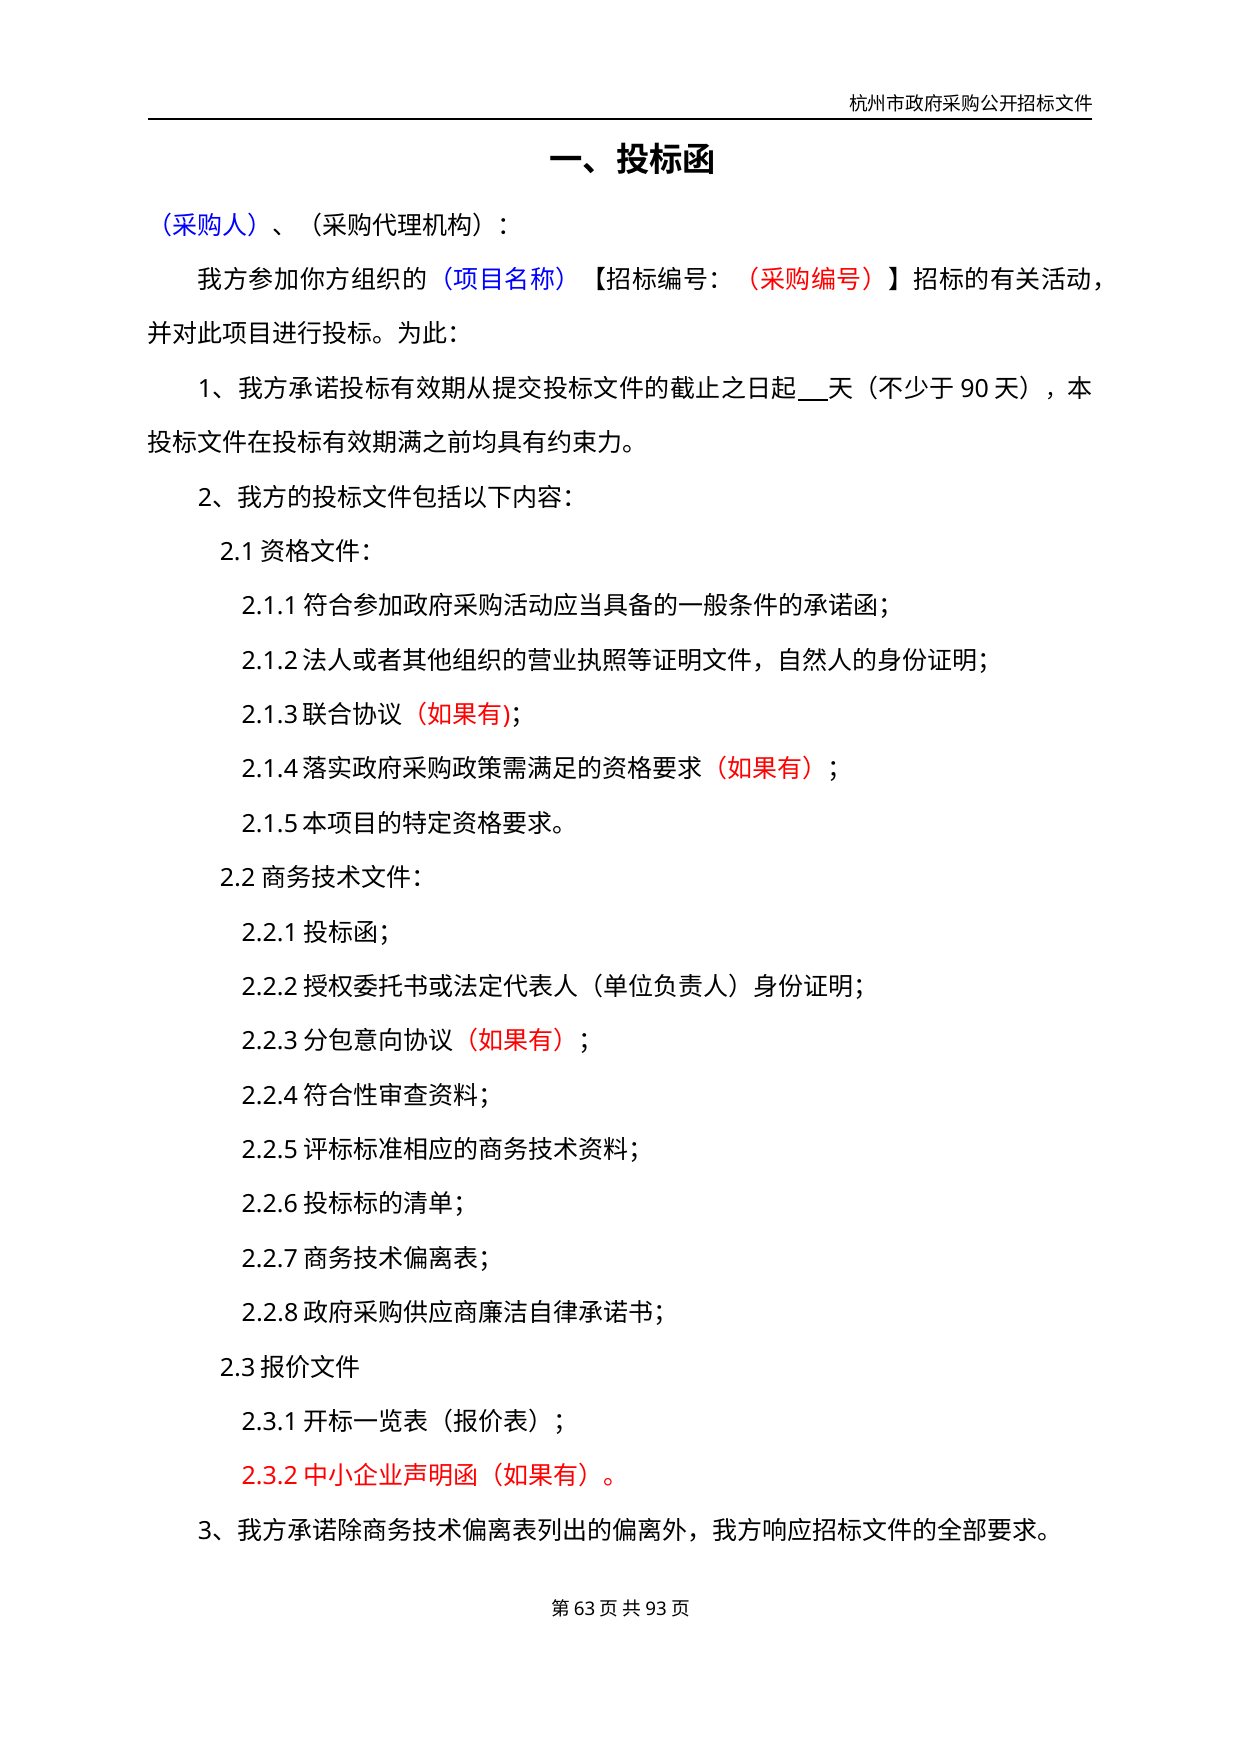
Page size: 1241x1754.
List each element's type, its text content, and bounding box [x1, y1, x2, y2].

text 我方参加你方组织的（项目名称）【招标编号：（采购编号）】招标的有关活动，并对此项目进行投标。为此： [148, 259, 1092, 350]
text 2.1.1符合参加政府采购活动应当具备的一般条件的承诺函； [191, 586, 1092, 622]
text 2.2.5评标标准相应的商务技术资料； [191, 1129, 1092, 1166]
text 1、我方承诺投标有效期从提交投标文件的截止之日起 天（不少于90天），本投标文件在投标有效期满之前均具有约束力。 [148, 368, 1092, 459]
text 2.2.8政府采购供应商廉洁自律承诺书； [191, 1293, 1092, 1329]
text （采购人）、（采购代理机构）： [148, 205, 1092, 241]
text 2.1资格文件： [169, 531, 1092, 568]
text 2.2 商务技术文件： [169, 858, 1092, 894]
text 2.3.2中小企业声明函（如果有）。 [191, 1456, 1092, 1492]
text 2.1.5本项目的特定资格要求。 [191, 803, 1092, 839]
text 3、我方承诺除商务技术偏离表列出的偏离外，我方响应招标文件的全部要求。 [148, 1510, 1092, 1546]
text 2.3报价文件 [169, 1347, 1092, 1383]
text 2.1.2法人或者其他组织的营业执照等证明文件，自然人的身份证明； [191, 640, 1092, 676]
text 2.3.1开标一览表（报价表）； [191, 1401, 1092, 1438]
text 2.2.2授权委托书或法定代表人（单位负责人）身份证明； [191, 966, 1092, 1003]
text 一、投标函 [148, 133, 1092, 181]
text 2.2.4符合性审查资料； [191, 1075, 1092, 1111]
text 2.2.3分包意向协议（如果有）； [191, 1021, 1092, 1057]
text 2、我方的投标文件包括以下内容： [148, 477, 1092, 513]
text 2.1.4落实政府采购政策需满足的资格要求（如果有）； [191, 749, 1092, 785]
text 2.2.6投标标的清单； [191, 1184, 1092, 1220]
text 2.2.7商务技术偏离表； [191, 1238, 1092, 1274]
text 2.1.3联合协议（如果有)； [191, 694, 1092, 731]
text 2.2.1投标函； [191, 912, 1092, 948]
